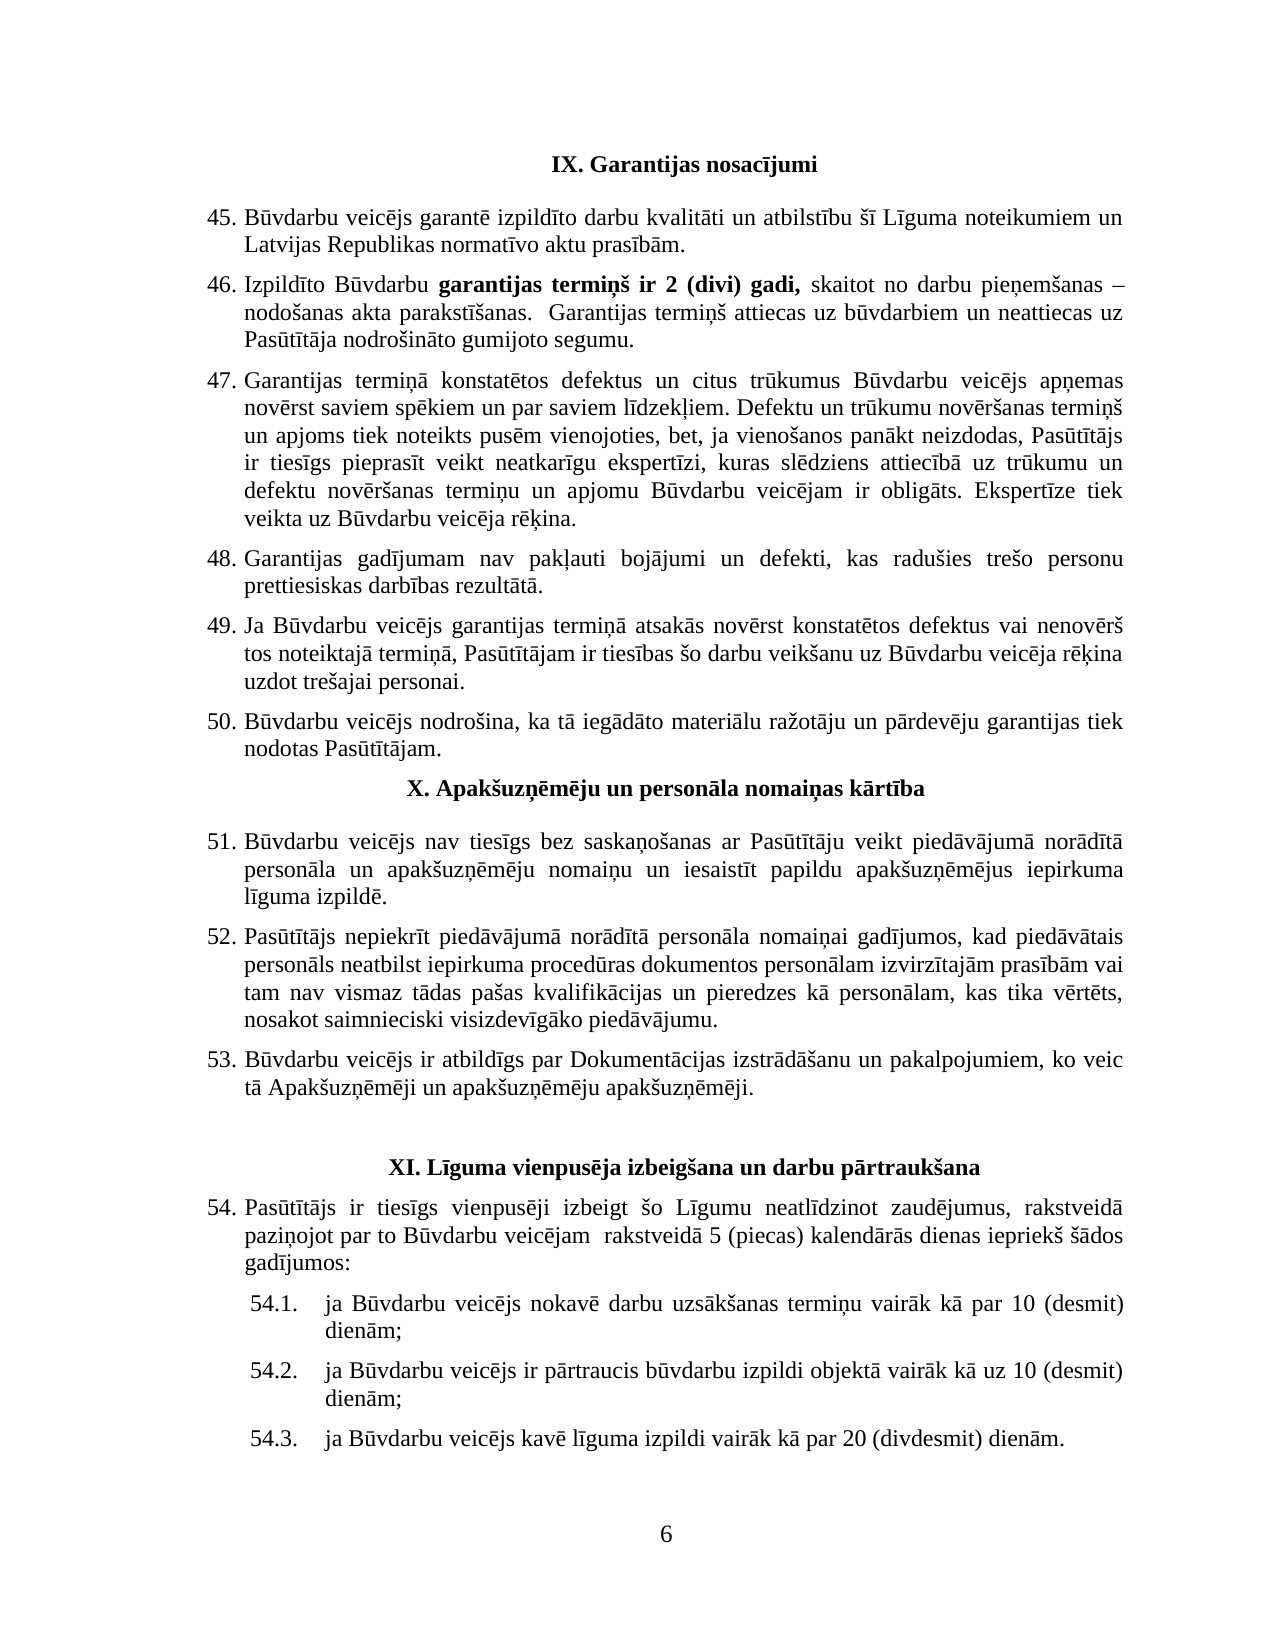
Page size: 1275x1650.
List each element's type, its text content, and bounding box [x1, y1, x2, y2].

list Garantijas gadījumam nav pakļauti bojājumi un defekti, kas radušies trešo personu prettiesiskas darbības rezultātā. [207, 544, 1125, 599]
list Ja Būvdarbu veicējs garantijas termiņā atsakās novērst konstatētos defektus vai nenovērš tos noteiktajā termiņā, Pasūtītājam ir tiesības šo darbu veikšanu uz Būvdarbu veicēja rēķina uzdot trešajai personai. [207, 611, 1125, 694]
list Būvdarbu veicējs ir atbildīgs par Dokumentācijas izstrādāšanu un pakalpojumiem, ko veic tā Apakšuzņēmēji un apakšuzņēmēju apakšuzņēmēji. [207, 1045, 1125, 1101]
list Būvdarbu veicējs garantē izpildīto darbu kvalitāti un atbilstību šī Līguma noteikumiem un Latvijas Republikas normatīvo aktu prasībām. [207, 203, 1125, 258]
list ja Būvdarbu veicējs kavē līguma izpildi vairāk kā par 20 (divdesmit) dienām. [250, 1424, 1125, 1452]
list Būvdarbu veicējs nav tiesīgs bez saskaņošanas ar Pasūtītāju veikt piedāvājumā norādītā personāla un apakšuzņēmēju nomaiņu un iesaistīt papildu apakšuzņēmējus iepirkuma līguma izpildē. [207, 827, 1125, 910]
list Izpildīto Būvdarbu garantijas termiņš ir 2 (divi) gadi, skaitot no darbu pieņemšanas – nodošanas akta parakstīšanas. Garantijas termiņš attiecas uz būvdarbiem un neattiecas uz Pasūtītāja nodrošināto gumijoto segumu. [207, 270, 1125, 353]
list ja Būvdarbu veicējs ir pārtraucis būvdarbu izpildi objektā vairāk kā uz 10 (desmit) dienām; [250, 1356, 1125, 1411]
list Pasūtītājs ir tiesīgs vienpusēji izbeigt šo Līgumu neatlīdzinot zaudējumus, rakstveidā paziņojot par to Būvdarbu veicējam rakstveidā 5 (piecas) kalendārās dienas iepriekš šādos gadījumos: [207, 1193, 1125, 1276]
list Pasūtītājs nepiekrīt piedāvājumā norādītā personāla nomaiņai gadījumos, kad piedāvātais personāls neatbilst iepirkuma procedūras dokumentos personālam izvirzītajām prasībām vai tam nav vismaz tādas pašas kvalifikācijas un pieredzes kā personālam, kas tika vērtēts, nosakot saimnieciski visizdevīgāko piedāvājumu. [207, 922, 1125, 1033]
text IX. Garantijas nosacījumi [244, 150, 1125, 178]
text XI. Līguma vienpusēja izbeigšana un darbu pārtraukšana [244, 1153, 1125, 1181]
list Garantijas termiņā konstatētos defektus un citus trūkumus Būvdarbu veicējs apņemas novērst saviem spēkiem un par saviem līdzekļiem. Defektu un trūkumu novēršanas termiņš un apjoms tiek noteikts pusēm vienojoties, bet, ja vienošanos panākt neizdodas, Pasūtītājs ir tiesīgs pieprasīt veikt neatkarīgu ekspertīzi, kuras slēdziens attiecībā uz trūkumu un defektu novēršanas termiņu un apjomu Būvdarbu veicējam ir obligāts. Ekspertīze tiek veikta uz Būvdarbu veicēja rēķina. [207, 366, 1125, 531]
text X. Apakšuzņēmēju un personāla nomaiņas kārtība [207, 774, 1125, 802]
list ja Būvdarbu veicējs nokavē darbu uzsākšanas termiņu vairāk kā par 10 (desmit) dienām; [250, 1288, 1125, 1344]
list Būvdarbu veicējs nodrošina, ka tā iegādāto materiālu ražotāju un pārdevēju garantijas tiek nodotas Pasūtītājam. [207, 707, 1125, 762]
